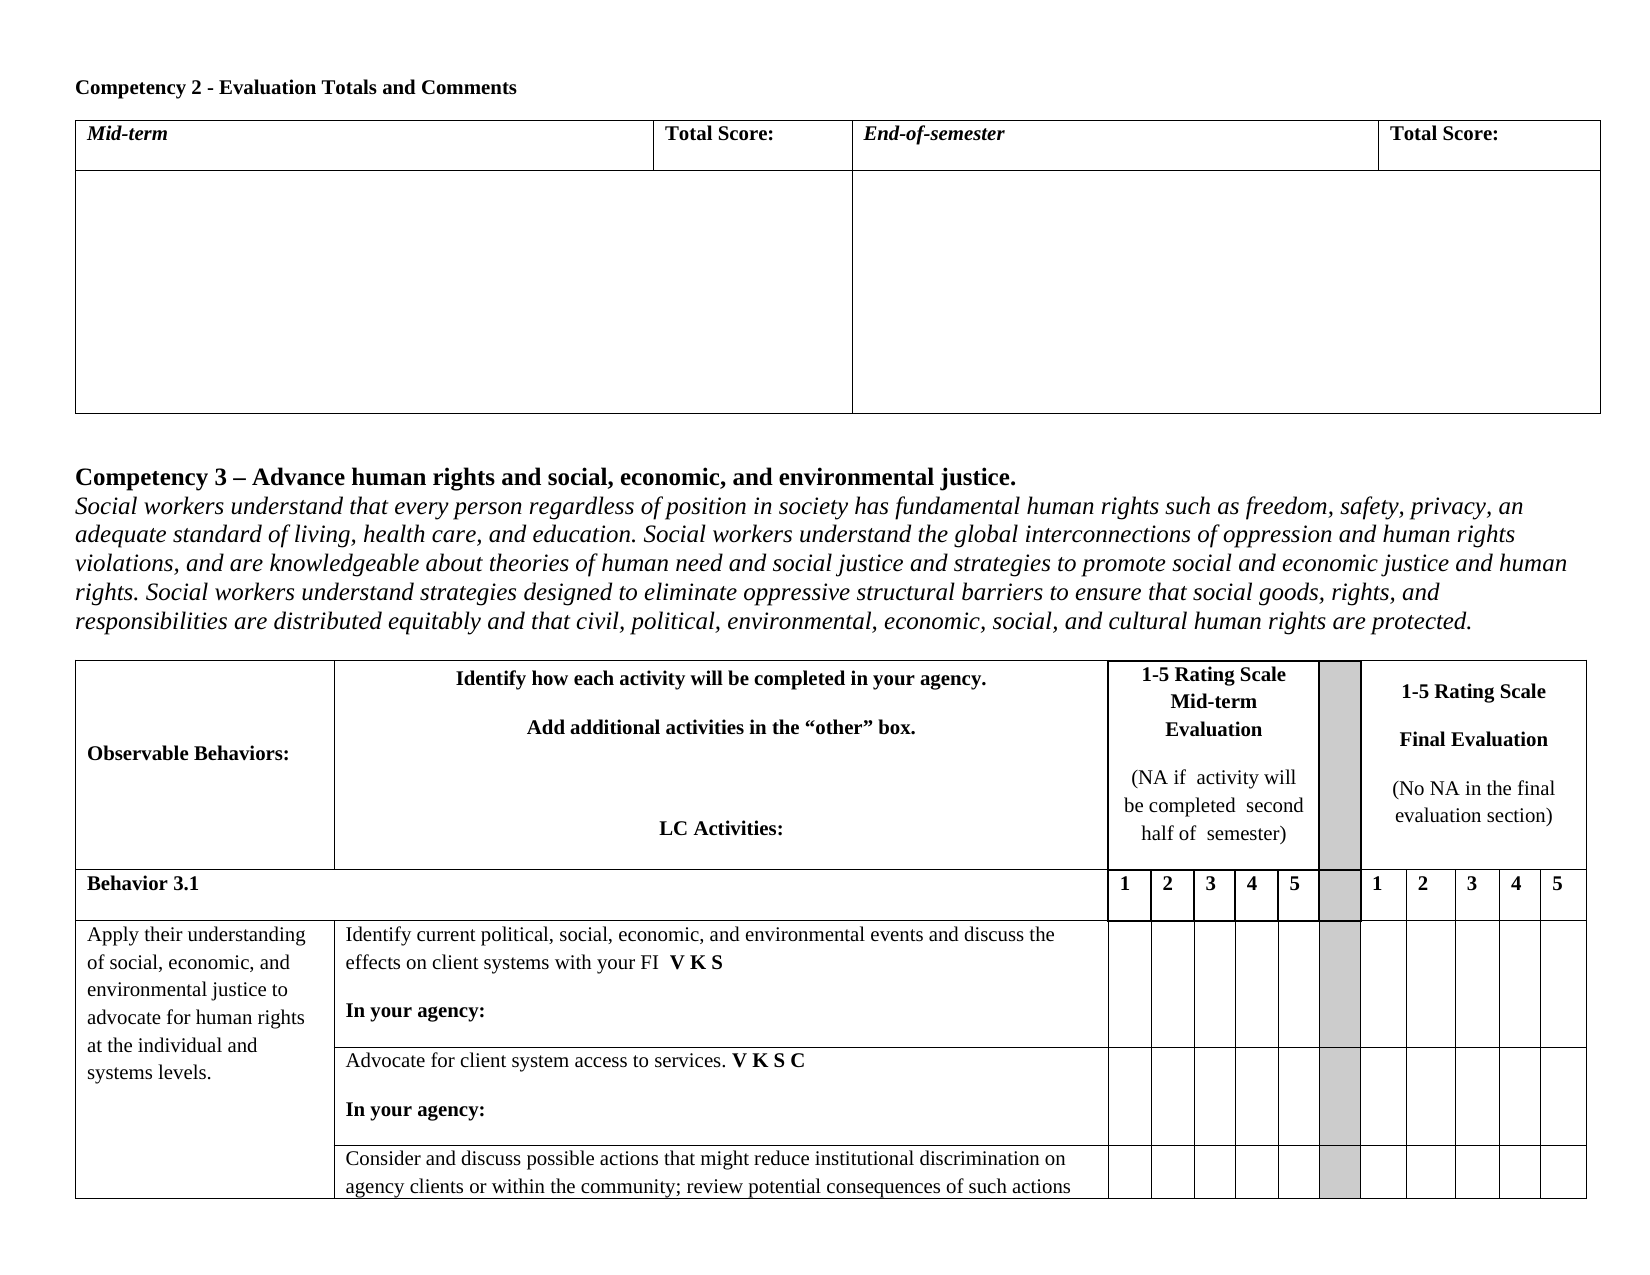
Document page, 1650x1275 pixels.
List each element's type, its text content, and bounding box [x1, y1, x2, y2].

table_cell [1109, 1146, 1151, 1198]
table_cell [1456, 1048, 1499, 1145]
table_cell [1152, 922, 1194, 1047]
table_cell 5 [1541, 870, 1586, 920]
table_cell 3 [1456, 870, 1499, 920]
table_cell Advocate for client system access to services. V K S C In your agency: [335, 1048, 1108, 1145]
table_cell 1 [1109, 871, 1150, 920]
text Competency 2 - Evaluation Totals and Comments [75, 75, 1575, 99]
table_cell [1500, 921, 1540, 1047]
table_cell [1541, 1048, 1586, 1145]
table_cell [1541, 1146, 1586, 1198]
table_cell 1 [1362, 870, 1406, 920]
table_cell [335, 1146, 1108, 1198]
table_header End-of-semester [853, 121, 1378, 170]
table_cell [1279, 922, 1319, 1047]
table_cell [1109, 1048, 1151, 1145]
table_cell 4 [1236, 871, 1277, 920]
table_cell Identify current political, social, economic, and environmental events and discuss the effects on client systems with your FI V K S In your agency: [335, 921, 1108, 1047]
table_header Total Score: [1379, 121, 1600, 170]
table_header [1320, 662, 1360, 869]
table_header Observable Behaviors: [76, 661, 334, 869]
table_cell [1109, 922, 1151, 1047]
table_cell [1279, 1048, 1319, 1145]
table_header Identify how each activity will be completed in your agency. Add additional activities in the “other” box. LC Activities: [335, 661, 1107, 869]
table_cell [1407, 921, 1455, 1047]
table_header Total Score: [654, 121, 852, 170]
table_cell [1361, 921, 1406, 1047]
table_cell [1407, 1048, 1455, 1145]
table_cell [1320, 1146, 1360, 1198]
table_cell [853, 171, 1600, 413]
table_header 1-5 Rating Scale Mid-term Evaluation (NA if activity will be completed second half of semester) [1109, 662, 1318, 869]
table_cell [1320, 922, 1360, 1047]
table_cell [1541, 921, 1586, 1047]
table_cell 3 [1195, 871, 1234, 920]
table_cell 2 [1407, 870, 1455, 920]
table_cell [76, 171, 852, 413]
table_cell 2 [1152, 871, 1193, 920]
table_cell 4 [1500, 870, 1540, 920]
text Competency 3 – Advance human rights and social, economic, and environmental justice. [75, 462, 1575, 491]
table_cell [1320, 1048, 1360, 1145]
table_cell [1456, 921, 1499, 1047]
table_cell [1236, 1146, 1278, 1198]
table_cell Apply their understanding of social, economic, and environmental justice to advocate for human rights at the individual and systems levels. [76, 921, 334, 1198]
table_header 1-5 Rating Scale Final Evaluation (No NA in the final evaluation section) [1362, 661, 1586, 869]
table_cell [1361, 1048, 1406, 1145]
text Social workers understand that every person regardless of position in society has fundamental human rights such as freedom, safety, privacy, an adequate standard of living, health care, and education. Social workers understand the global interconnections of oppression and human rights violations, and are knowledgeable about theories of human need and social justice and strategies to promote social and economic justice and human rights. Social workers understand strategies designed to eliminate oppressive structural barriers to ensure that social goods, rights, and responsibilities are distributed equitably and that civil, political, environmental, economic, social, and cultural human rights are protected. [75, 491, 1575, 634]
table_cell [1195, 922, 1235, 1047]
table_cell [1500, 1048, 1540, 1145]
table_cell [1456, 1146, 1499, 1198]
table_cell [1361, 1146, 1406, 1198]
table_cell [1279, 1146, 1319, 1198]
table_cell [1195, 1146, 1235, 1198]
table_header Mid-term [76, 121, 653, 170]
table_cell [1236, 922, 1278, 1047]
table_cell [1320, 871, 1360, 920]
table_cell [1152, 1048, 1194, 1145]
table_cell [1152, 1146, 1194, 1198]
table_cell [1195, 1048, 1235, 1145]
table_cell [1500, 1146, 1540, 1198]
table_cell 5 [1279, 871, 1318, 920]
table_cell [1236, 1048, 1278, 1145]
table_cell Behavior 3.1 [76, 870, 1107, 920]
table_cell [1407, 1146, 1455, 1198]
